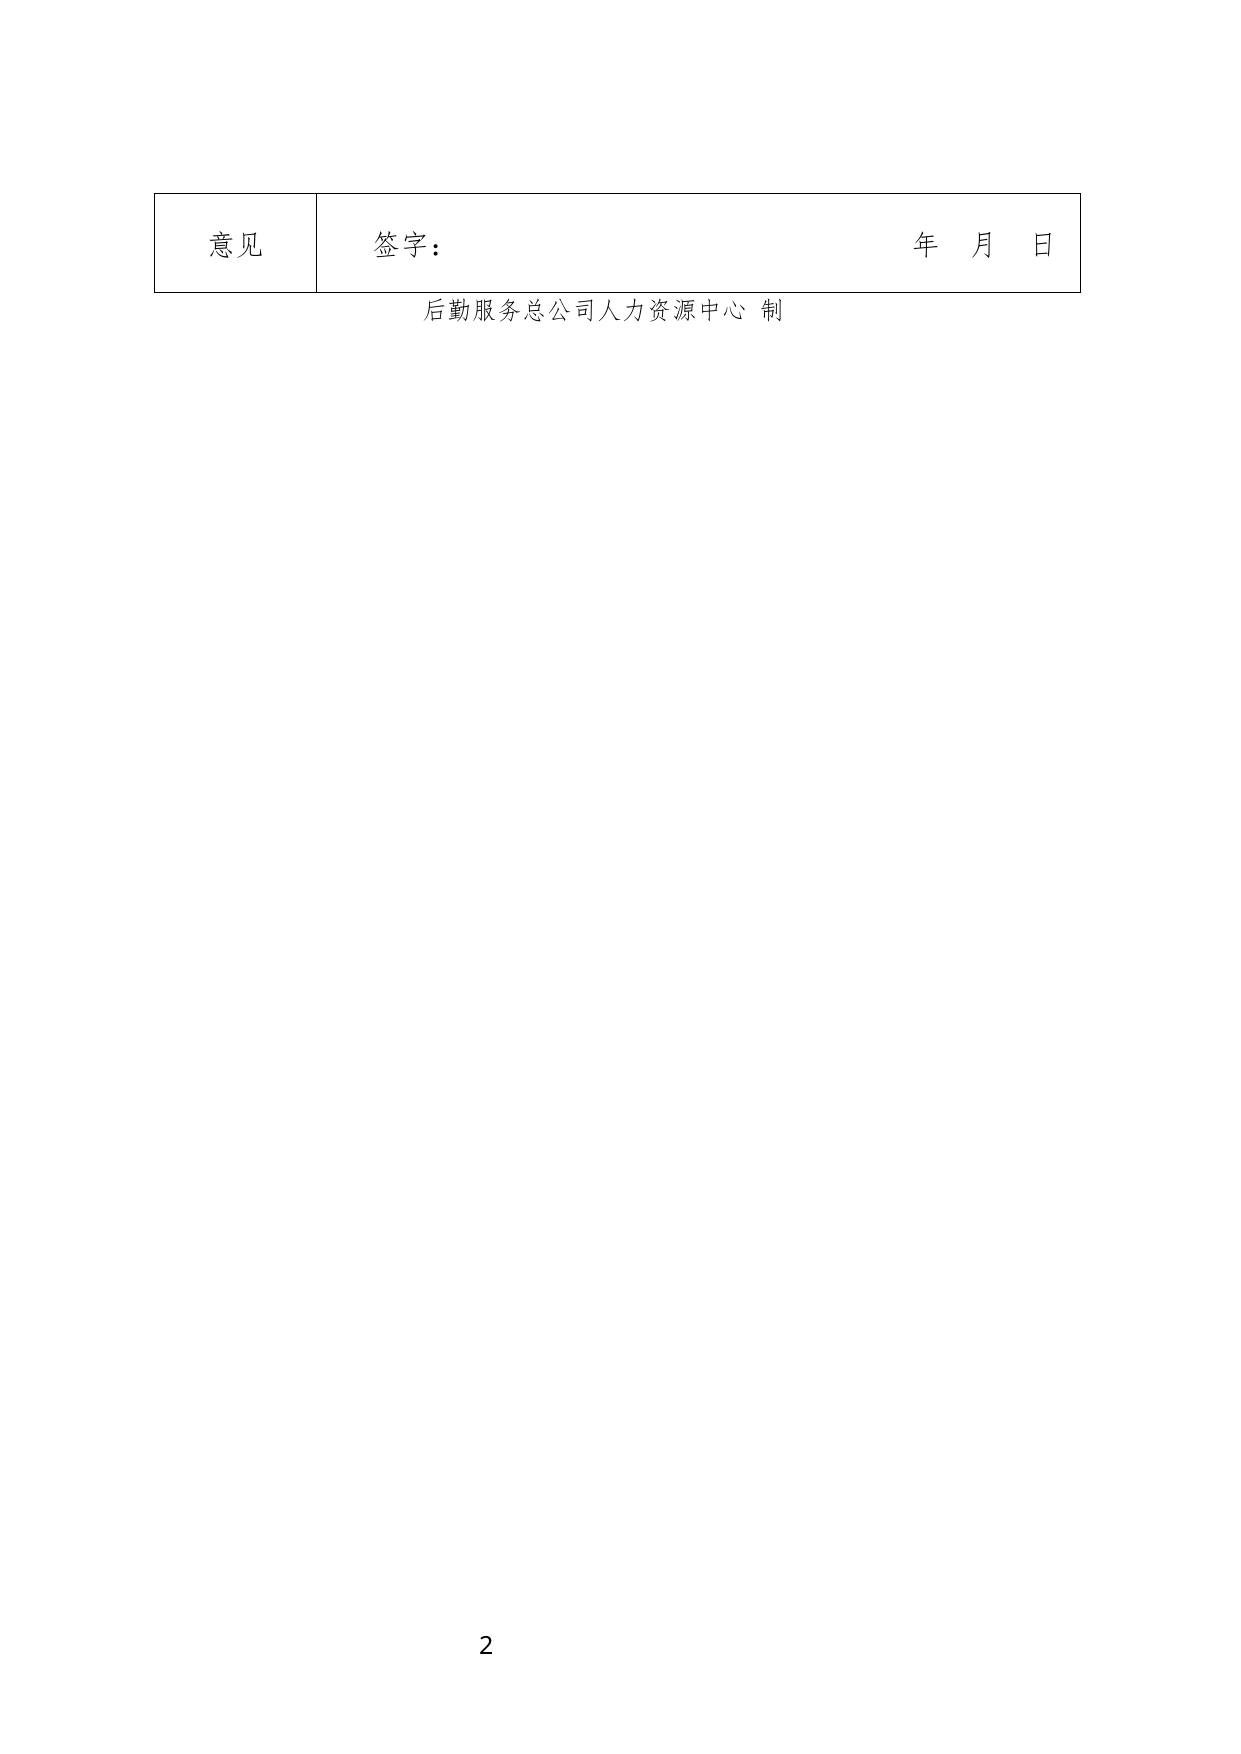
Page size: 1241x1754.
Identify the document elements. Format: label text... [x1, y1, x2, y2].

table_cell 签字： 年 月 日签字： 年 月 日 [317, 194, 1080, 292]
text 后勤服务总公司人力资源中心 制 [165, 293, 1093, 325]
table_cell 分管领导意见 [155, 194, 316, 292]
